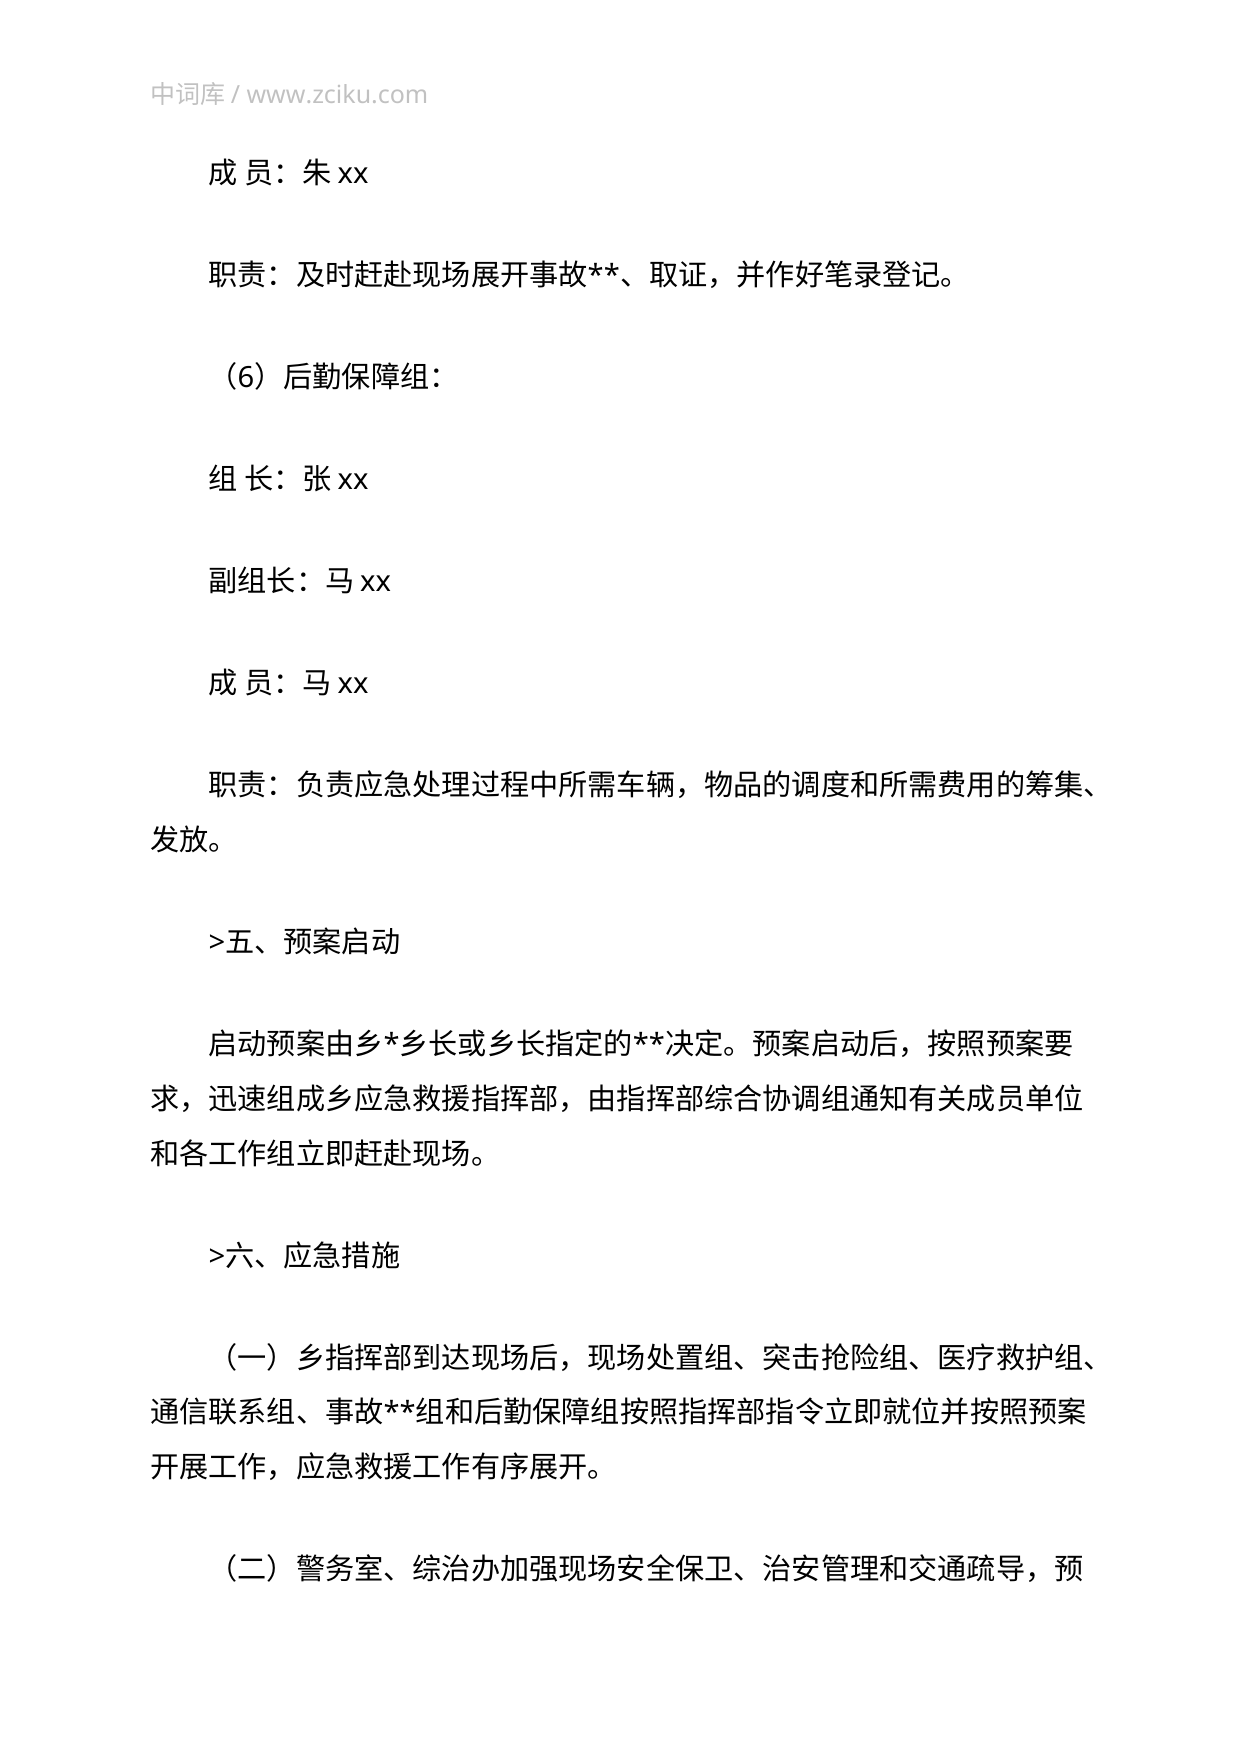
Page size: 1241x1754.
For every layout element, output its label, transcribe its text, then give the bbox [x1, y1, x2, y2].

text 成 员：朱xx [150, 150, 1090, 192]
text >六、应急措施 [150, 1232, 1090, 1274]
text （6）后勤保障组： [150, 354, 1090, 396]
text （一）乡指挥部到达现场后，现场处置组、突击抢险组、医疗救护组、通信联系组、事故**组和后勤保障组按照指挥部指令立即就位并按照预案开展工作，应急救援工作有序展开。 [150, 1334, 1090, 1486]
text 副组长：马xx [150, 558, 1090, 600]
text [150, 1546, 1090, 1588]
text 职责：负责应急处理过程中所需车辆，物品的调度和所需费用的筹集、发放。 [150, 762, 1090, 859]
text 成 员：马xx [150, 660, 1090, 702]
text 启动预案由乡*乡长或乡长指定的**决定。预案启动后，按照预案要求，迅速组成乡应急救援指挥部，由指挥部综合协调组通知有关成员单位和各工作组立即赶赴现场。 [150, 1021, 1090, 1173]
text 职责：及时赶赴现场展开事故**、取证，并作好笔录登记。 [150, 252, 1090, 294]
text >五、预案启动 [150, 918, 1090, 961]
text 组 长：张xx [150, 456, 1090, 498]
